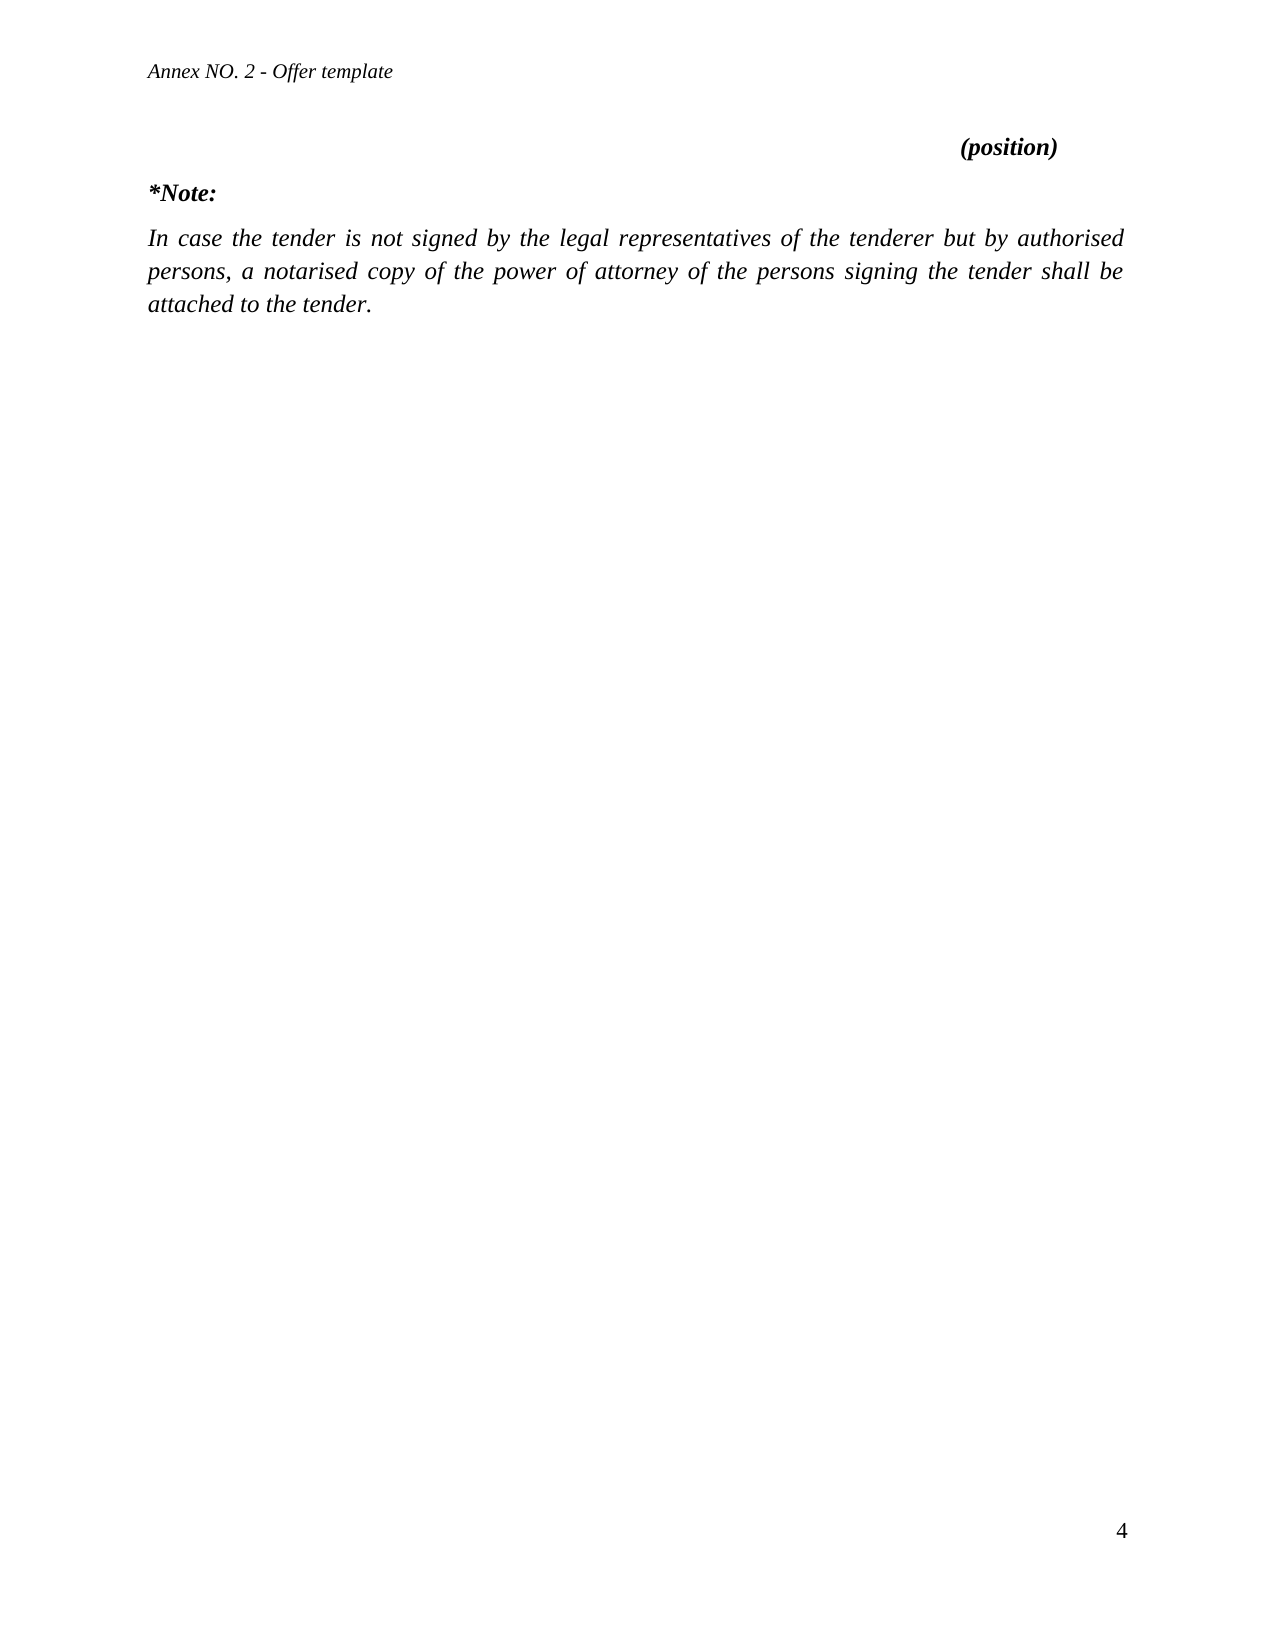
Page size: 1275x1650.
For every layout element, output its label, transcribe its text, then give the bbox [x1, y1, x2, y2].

text *Note: [148, 178, 1127, 207]
text (position) [148, 132, 1127, 161]
text In case the tender is not signed by the legal representatives of the tenderer but by authorised persons, a notarised copy of the power of attorney of the persons signing the tender shall be attached to the tender. [148, 223, 1127, 318]
